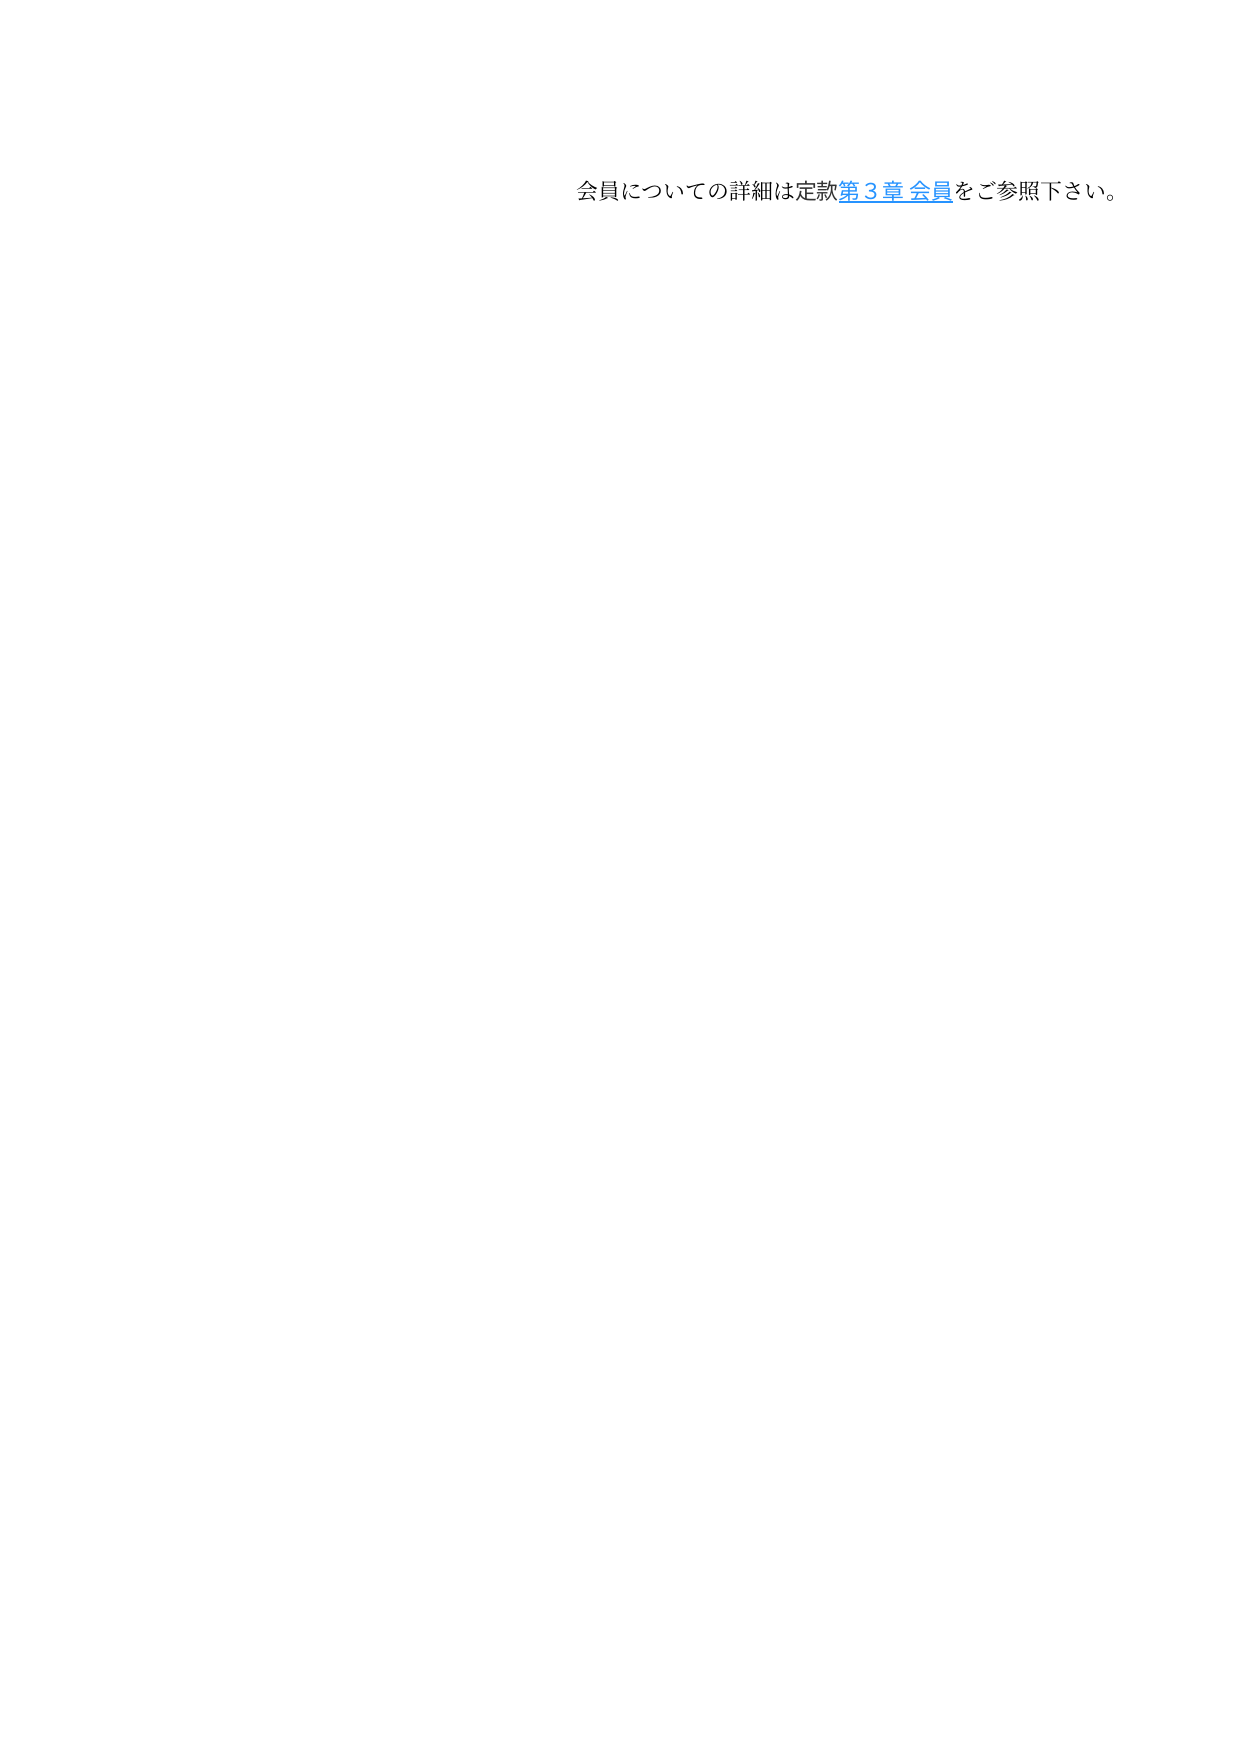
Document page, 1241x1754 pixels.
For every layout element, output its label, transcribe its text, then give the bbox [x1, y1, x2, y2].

text 会員についての詳細は定款第３章 会員をご参照下さい。 [172, 169, 1128, 210]
